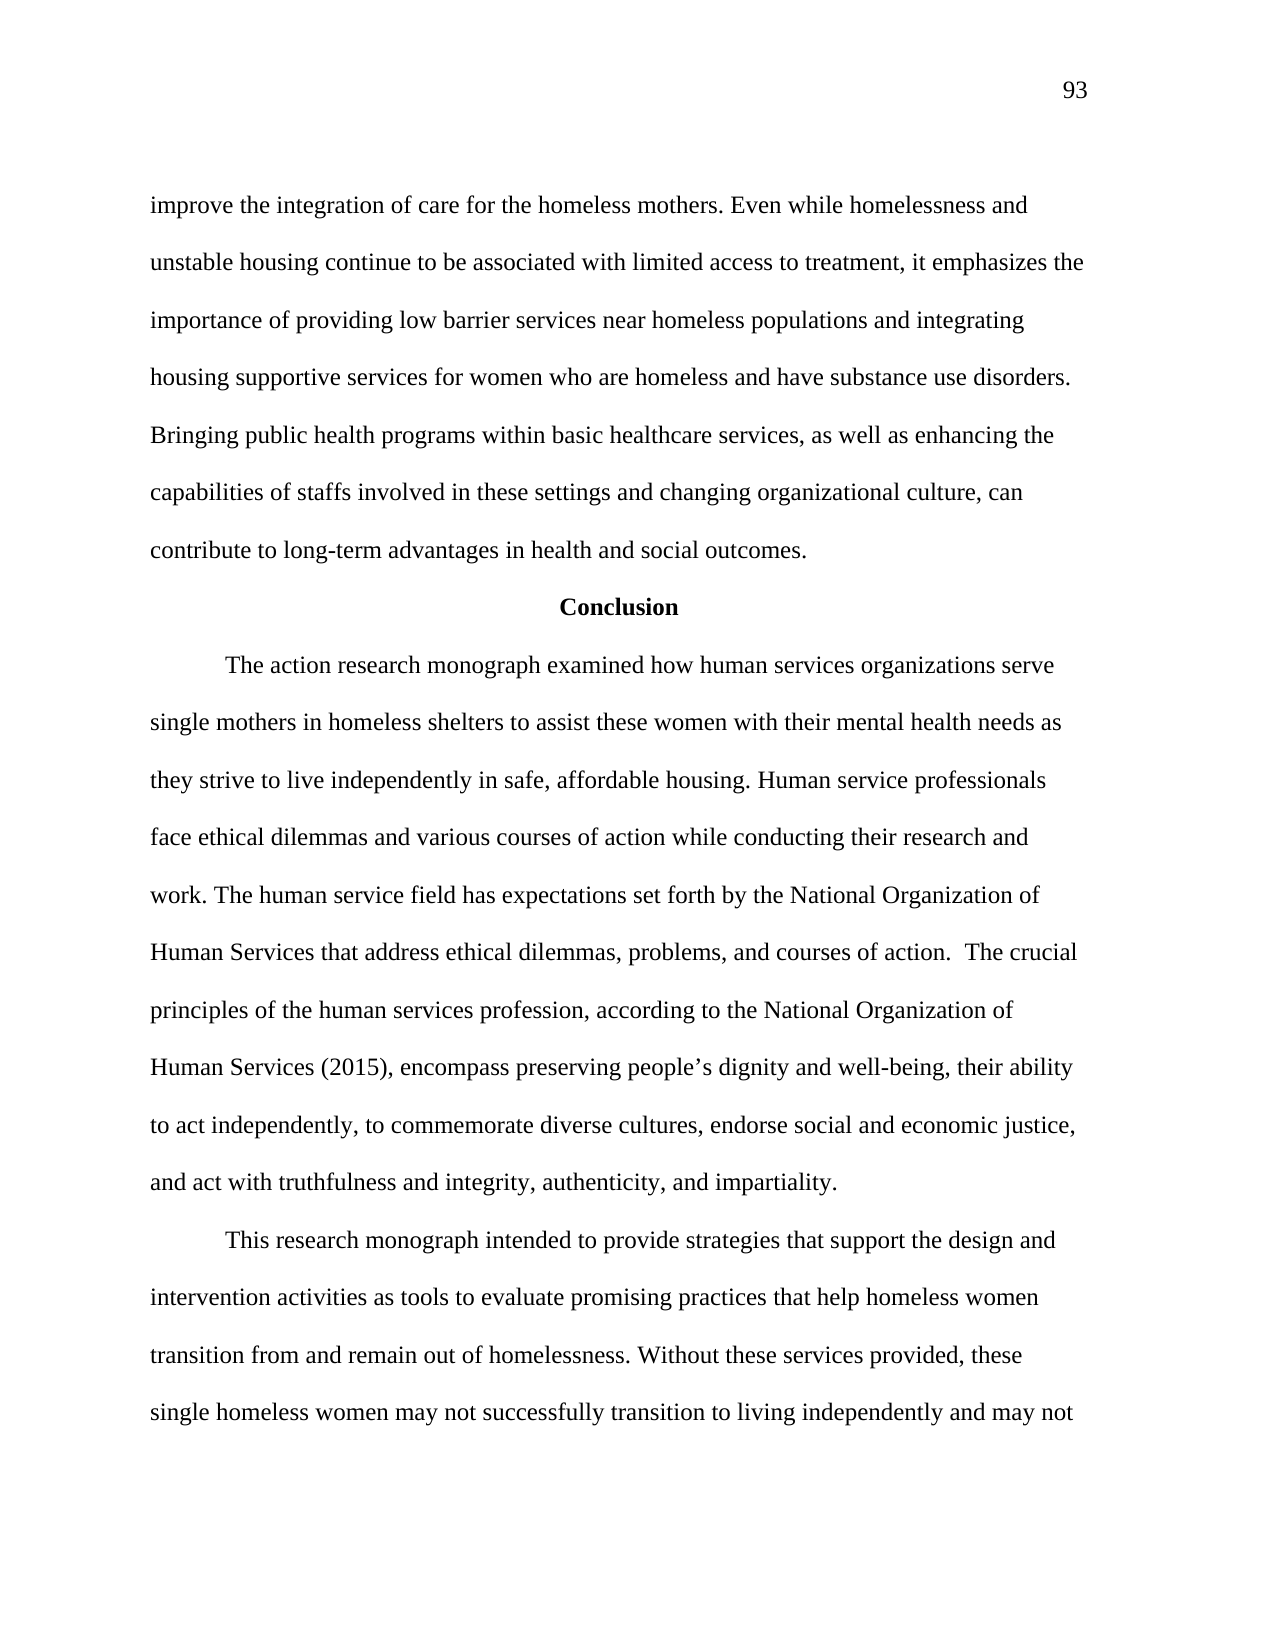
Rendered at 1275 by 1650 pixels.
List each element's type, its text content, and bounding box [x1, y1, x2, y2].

subtitle Conclusion [150, 592, 1087, 621]
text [150, 1225, 1087, 1426]
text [75, 190, 1087, 564]
text The action research monograph examined how human services organizations serve single mothers in homeless shelters to assist these women with their mental health needs as they strive to live independently in safe, affordable housing. Human service professionals face ethical dilemmas and various courses of action while conducting their research and work. The human service field has expectations set forth by the National Organization of Human Services that address ethical dilemmas, problems, and courses of action. The crucial principles of the human services profession, according to the National Organization of Human Services (2015), encompass preserving people’s dignity and well-being, their ability to act independently, to commemorate diverse cultures, endorse social and economic justice, and act with truthfulness and integrity, authenticity, and impartiality. [150, 650, 1087, 1196]
